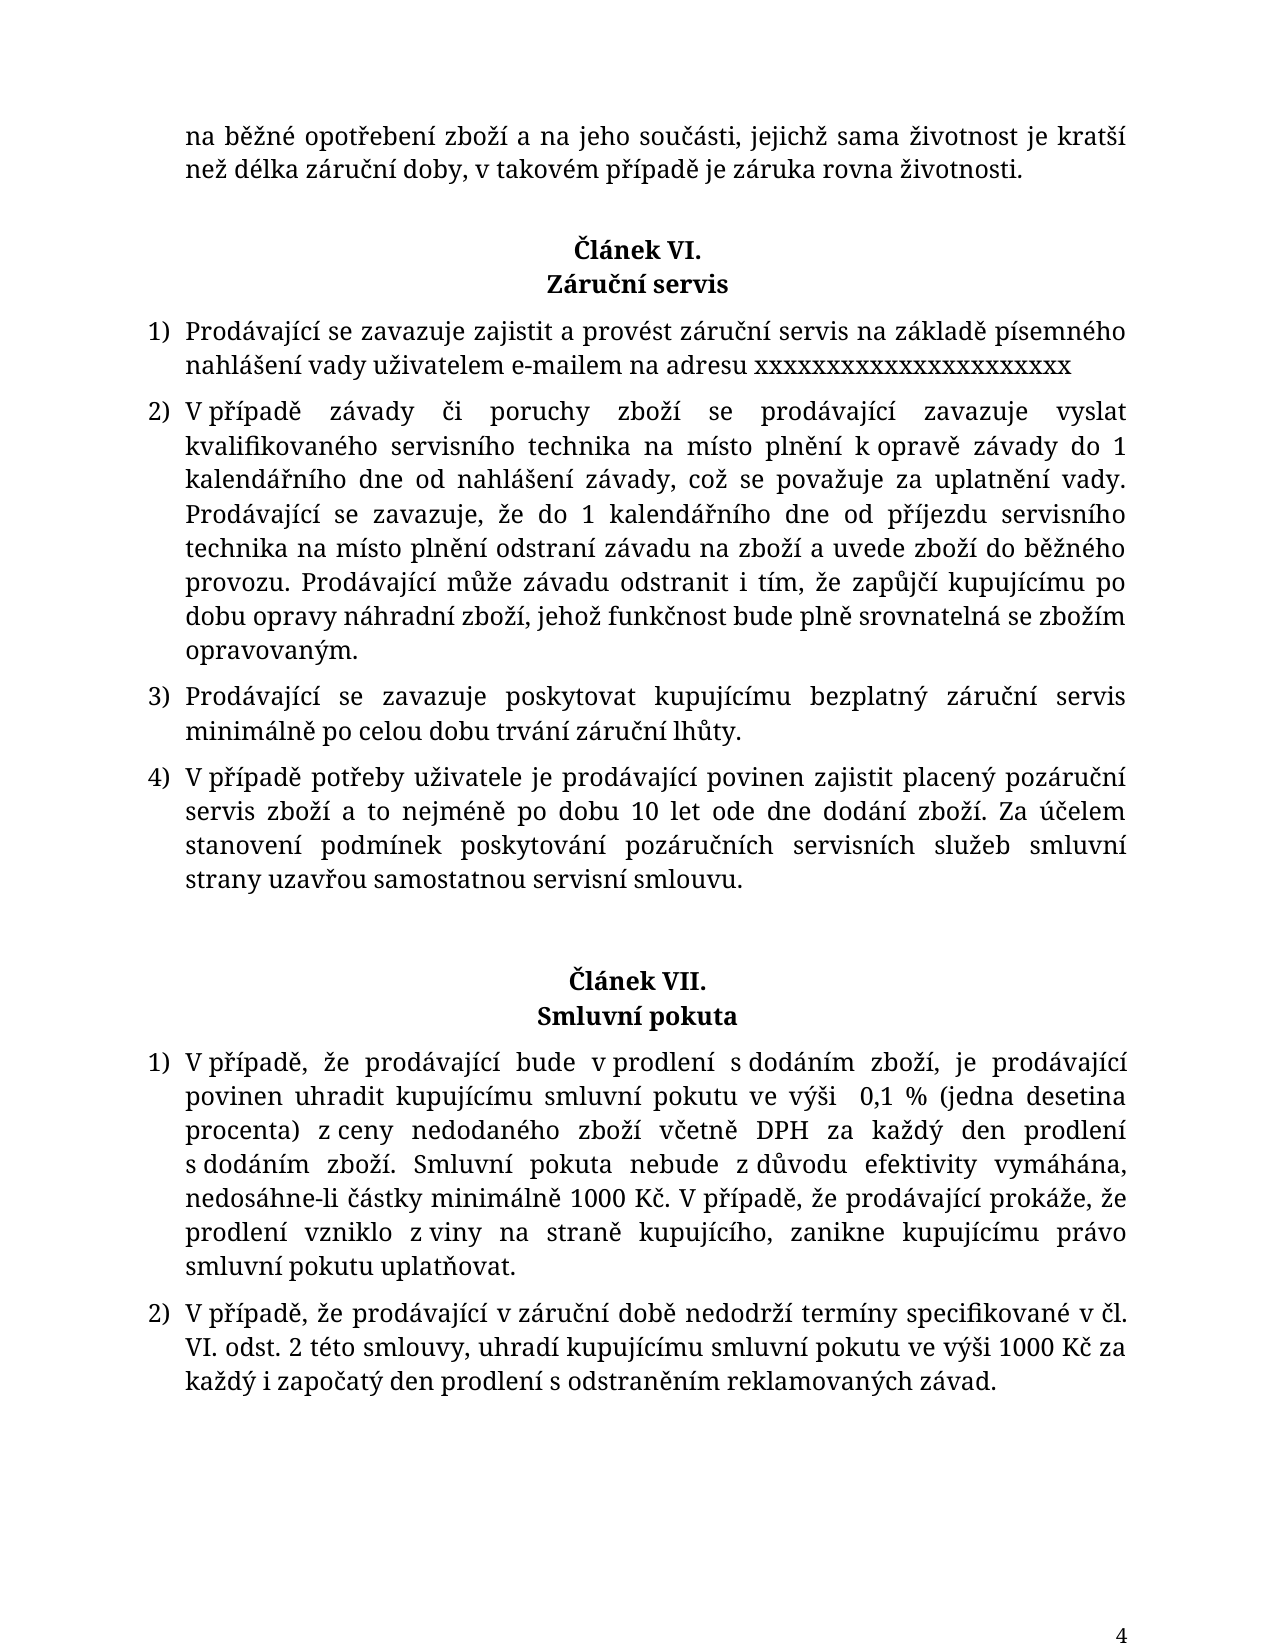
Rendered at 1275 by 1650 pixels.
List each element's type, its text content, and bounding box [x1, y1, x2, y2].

list V případě závady či poruchy zboží se prodávající zavazuje vyslat kvalifikovaného servisního technika na místo plnění k opravě závady do 1 kalendářního dne od nahlášení závady, což se považuje za uplatnění vady. Prodávající se zavazuje, že do 1 kalendářního dne od příjezdu servisního technika na místo plnění odstraní závadu na zboží a uvede zboží do běžného provozu. Prodávající může závadu odstranit i tím, že zapůjčí kupujícímu po dobu opravy náhradní zboží, jehož funkčnost bude plně srovnatelná se zbožím opravovaným. [148, 394, 1127, 667]
list Prodávající se zavazuje zajistit a provést záruční servis na základě písemného nahlášení vady uživatelem e-mailem na adresu xxxxxxxxxxxxxxxxxxxxxx [148, 313, 1127, 382]
text Článek VI. [148, 233, 1127, 267]
text Záruční servis [148, 267, 1127, 301]
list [148, 118, 1127, 186]
list V případě, že prodávající bude v prodlení s dodáním zboží, je prodávající povinen uhradit kupujícímu smluvní pokutu ve výši 0,1 % (jedna desetina procenta) z ceny nedodaného zboží včetně DPH za každý den prodlení s dodáním zboží. Smluvní pokuta nebude z důvodu efektivity vymáhána, nedosáhne-li částky minimálně 1000 Kč. V případě, že prodávající prokáže, že prodlení vzniklo z viny na straně kupujícího, zanikne kupujícímu právo smluvní pokutu uplatňovat. [148, 1045, 1127, 1283]
text Článek VII. [148, 964, 1127, 998]
list V případě potřeby uživatele je prodávající povinen zajistit placený pozáruční servis zboží a to nejméně po dobu 10 let ode dne dodání zboží. Za účelem stanovení podmínek poskytování pozáručních servisních služeb smluvní strany uzavřou samostatnou servisní smlouvu. [148, 760, 1127, 896]
text Smluvní pokuta [148, 998, 1127, 1032]
list Prodávající se zavazuje poskytovat kupujícímu bezplatný záruční servis minimálně po celou dobu trvání záruční lhůty. [148, 679, 1127, 747]
list V případě, že prodávající v záruční době nedodrží termíny specifikované v čl. VI. odst. 2 této smlouvy, uhradí kupujícímu smluvní pokutu ve výši 1000 Kč za každý i započatý den prodlení s odstraněním reklamovaných závad. [148, 1296, 1127, 1398]
